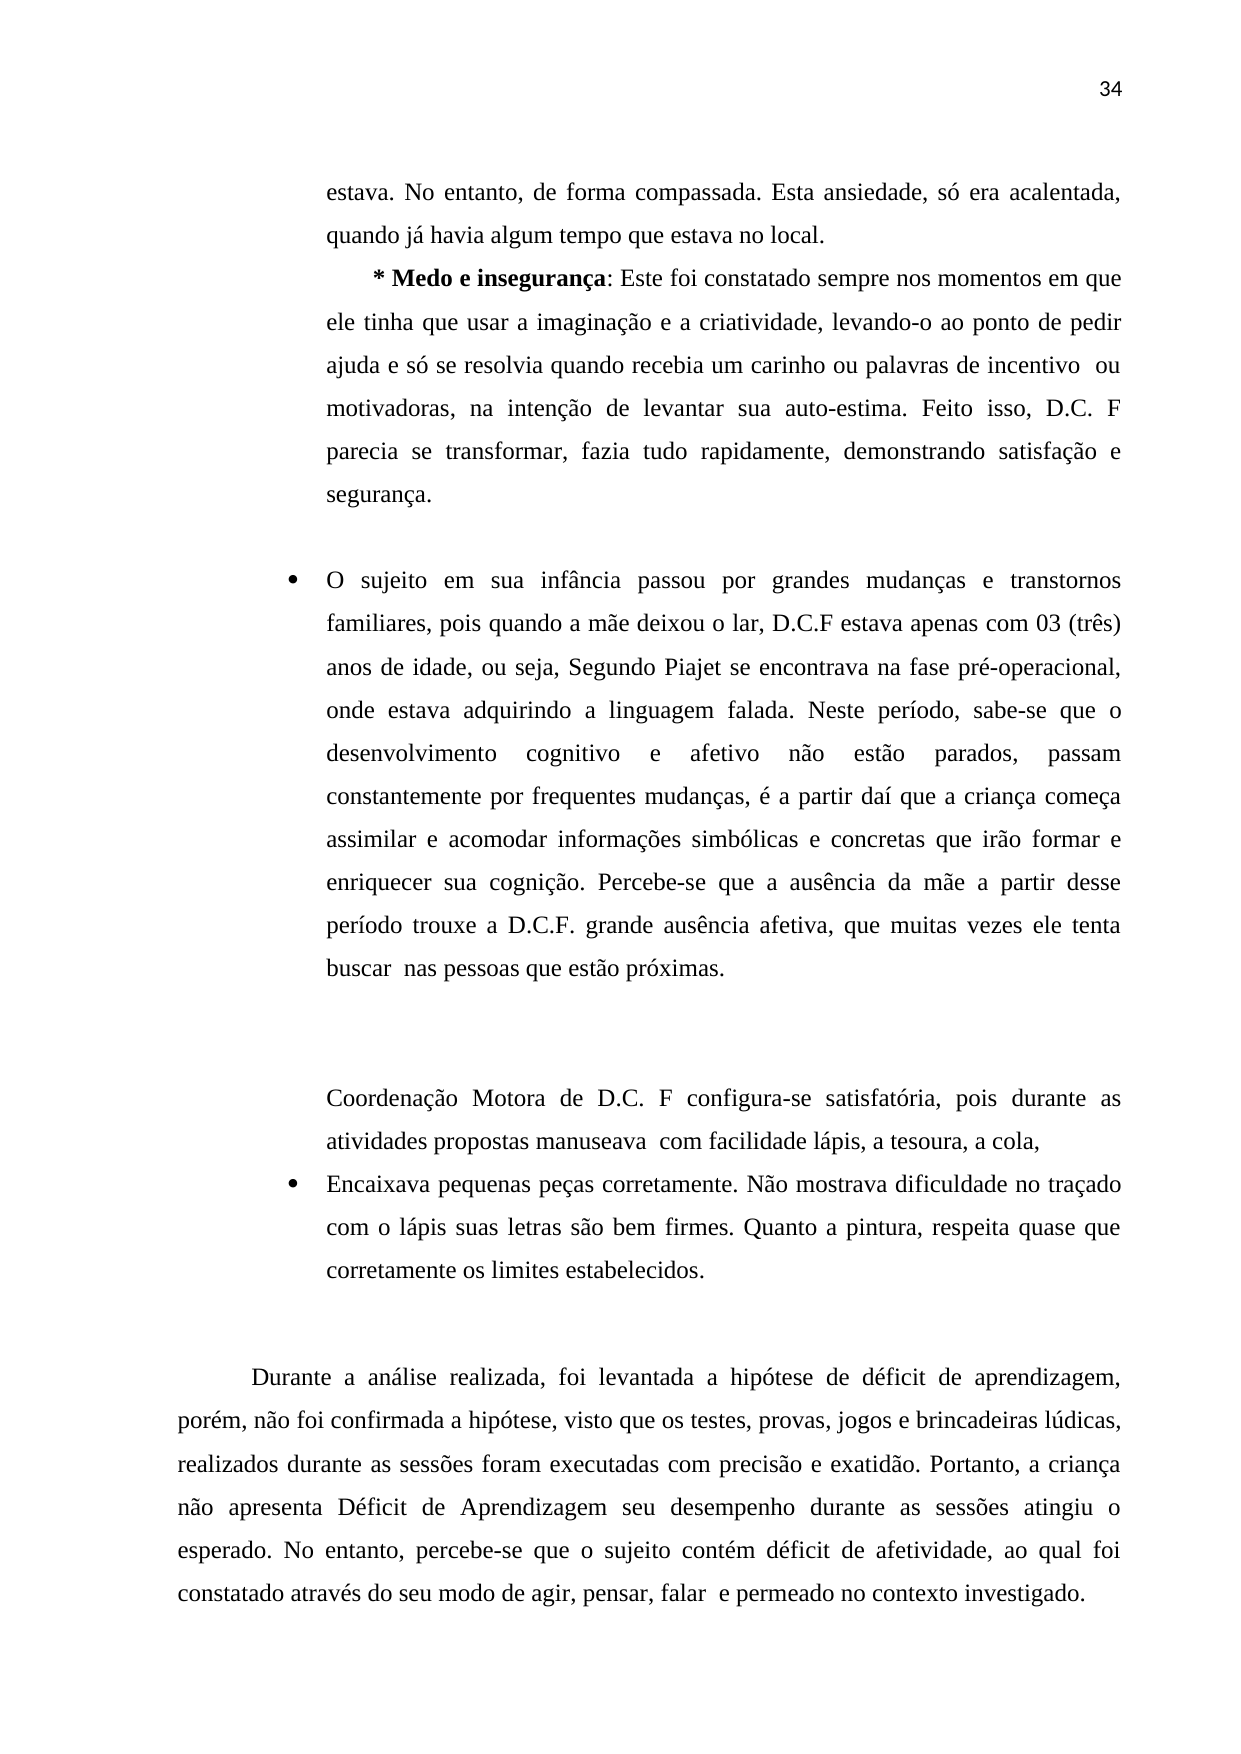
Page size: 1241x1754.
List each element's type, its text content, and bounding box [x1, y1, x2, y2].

list Encaixava pequenas peças corretamente. Não mostrava dificuldade no traçado com o lápis suas letras são bem firmes. Quanto a pintura, respeita quase que corretamente os limites estabelecidos. [288, 1169, 1122, 1284]
list * Medo e insegurança: Este foi constatado sempre nos momentos em que ele tinha que usar a imaginação e a criatividade, levando-o ao ponto de pedir ajuda e só se resolvia quando recebia um carinho ou palavras de incentivo ou motivadoras, na intenção de levantar sua auto-estima. Feito isso, D.C. F parecia se transformar, fazia tudo rapidamente, demonstrando satisfação e segurança. [326, 263, 1122, 508]
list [326, 177, 1122, 249]
text Durante a análise realizada, foi levantada a hipótese de déficit de aprendizagem, porém, não foi confirmada a hipótese, visto que os testes, provas, jogos e brincadeiras lúdicas, realizados durante as sessões foram executadas com precisão e exatidão. Portanto, a criança não apresenta Déficit de Aprendizagem seu desempenho durante as sessões atingiu o esperado. No entanto, percebe-se que o sujeito contém déficit de afetividade, ao qual foi constatado através do seu modo de agir, pensar, falar e permeado no contexto investigado. [177, 1362, 1122, 1607]
list Coordenação Motora de D.C. F configura-se satisfatória, pois durante as atividades propostas manuseava com facilidade lápis, a tesoura, a cola, [326, 1083, 1122, 1155]
list O sujeito em sua infância passou por grandes mudanças e transtornos familiares, pois quando a mãe deixou o lar, D.C.F estava apenas com 03 (três) anos de idade, ou seja, Segundo Piajet se encontrava na fase pré-operacional, onde estava adquirindo a linguagem falada. Neste período, sabe-se que o desenvolvimento cognitivo e afetivo não estão parados, passam constantemente por frequentes mudanças, é a partir daí que a criança começa assimilar e acomodar informações simbólicas e concretas que irão formar e enriquecer sua cognição. Percebe-se que a ausência da mãe a partir desse período trouxe a D.C.F. grande ausência afetiva, que muitas vezes ele tenta buscar nas pessoas que estão próximas. [288, 565, 1122, 982]
